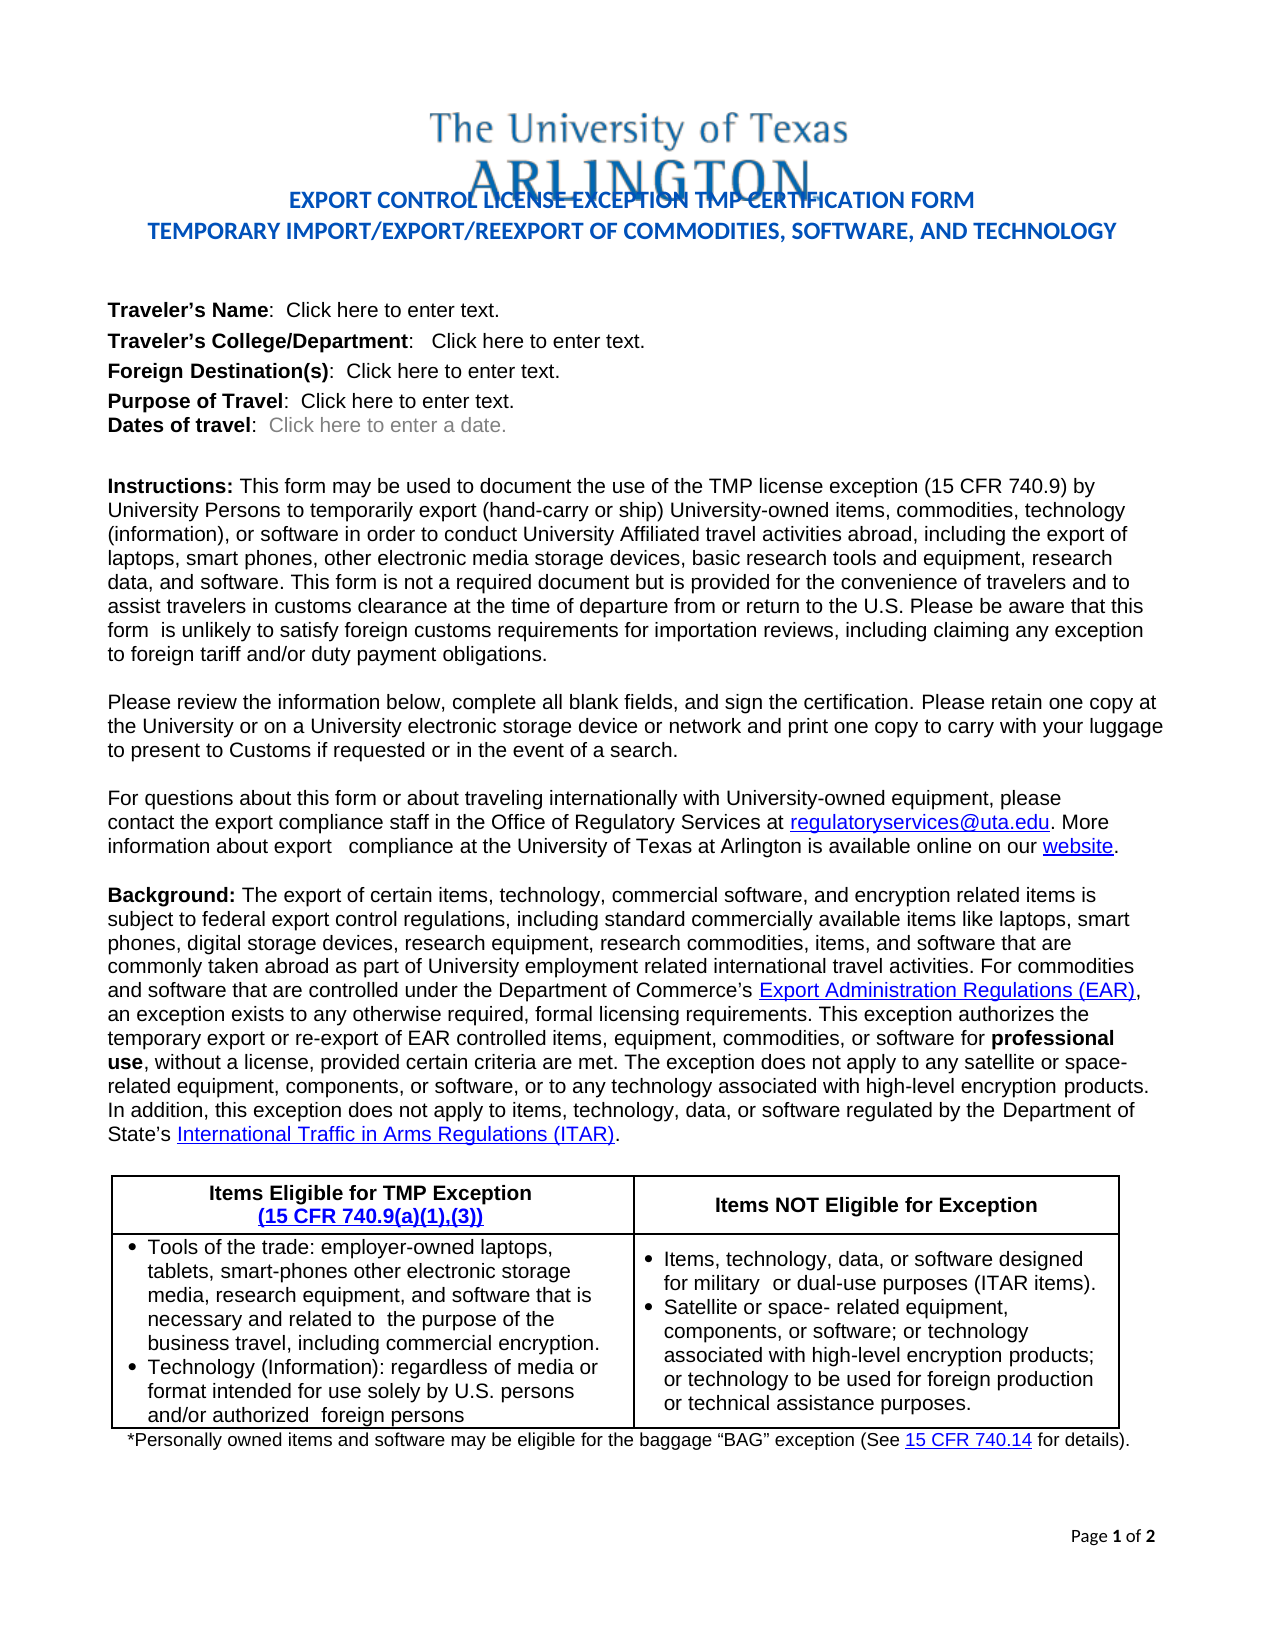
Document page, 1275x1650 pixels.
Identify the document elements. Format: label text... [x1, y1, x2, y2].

text Foreign Destination(s): [107, 359, 1163, 383]
picture [429, 112, 848, 201]
table_header Items Eligible for TMP Exception (15 CFR 740.9(a)(1),(3)) [113, 1177, 633, 1233]
text Purpose of Travel: [107, 389, 1163, 413]
table_cell Tools of the trade: employer-owned laptops, tablets, smart-phones other electronic storage media, research equipment, and software that is necessary and related to the purpose of the business travel, including commercial encryption. Technology (Information): regardless of media or format intended for use solely by U.S. persons and/or authorized foreign persons [113, 1235, 633, 1427]
text Please review the information below, complete all blank fields, and sign the certification. Please retain one copy at the University or on a University electronic storage device or network and print one copy to carry with your luggage to present to Customs if requested or in the event of a search. [107, 689, 1167, 761]
text Instructions: This form may be used to document the use of the TMP license exception (15 CFR 740.9) by University Persons to temporarily export (hand-carry or ship) University-owned items, commodities, technology (information), or software in order to conduct University Affiliated travel activities abroad, including the export of laptops, smart phones, other electronic media storage devices, basic research tools and equipment, research data, and software. This form is not a required document but is provided for the convenience of travelers and to assist travelers in customs clearance at the time of departure from or return to the U.S. Please be aware that this form is unlikely to satisfy foreign customs requirements for importation reviews, including claiming any exception to foreign tariff and/or duty payment obligations. [107, 474, 1148, 666]
text Dates of travel: [107, 413, 1167, 437]
picture [659, 194, 668, 201]
table_header Items NOT Eligible for Exception [635, 1177, 1118, 1233]
picture [454, 194, 463, 201]
text For questions about this form or about traveling internationally with University-owned equipment, please contact the export compliance staff in the Office of Regulatory Services at regulatoryservices@uta.edu. More information about export compliance at the University of Texas at Arlington is available online on our website. [107, 786, 1123, 857]
table_cell Items, technology, data, or software designed for military or dual-use purposes (ITAR items). Satellite or space- related equipment, components, or software; or technology associated with high-level encryption products; or technology to be used for foreign production or technical assistance purposes. [635, 1235, 1118, 1427]
text Traveler’s College/Department: [107, 328, 1163, 352]
text *Personally owned items and software may be eligible for the baggage “BAG” exception (See 15 CFR 740.14 for details). [127, 1429, 1167, 1451]
text Traveler’s Name: [107, 298, 1167, 322]
text Background: The export of certain items, technology, commercial software, and encryption related items is subject to federal export control regulations, including standard commercially available items like laptops, smart phones, digital storage devices, research equipment, research commodities, items, and software that are commonly taken abroad as part of University employment related international travel activities. For commodities and software that are controlled under the Department of Commerce’s Export Administration Regulations (EAR), an exception exists to any otherwise required, formal licensing requirements. This exception authorizes the temporary export or re-export of EAR controlled items, equipment, commodities, or software for professional use, without a license, provided certain criteria are met. The exception does not apply to any satellite or space- related equipment, components, or software, or to any technology associated with high-level encryption products. In addition, this exception does not apply to items, technology, data, or software regulated by the Department of State’s International Traffic in Arms Regulations (ITAR). [107, 882, 1155, 1146]
